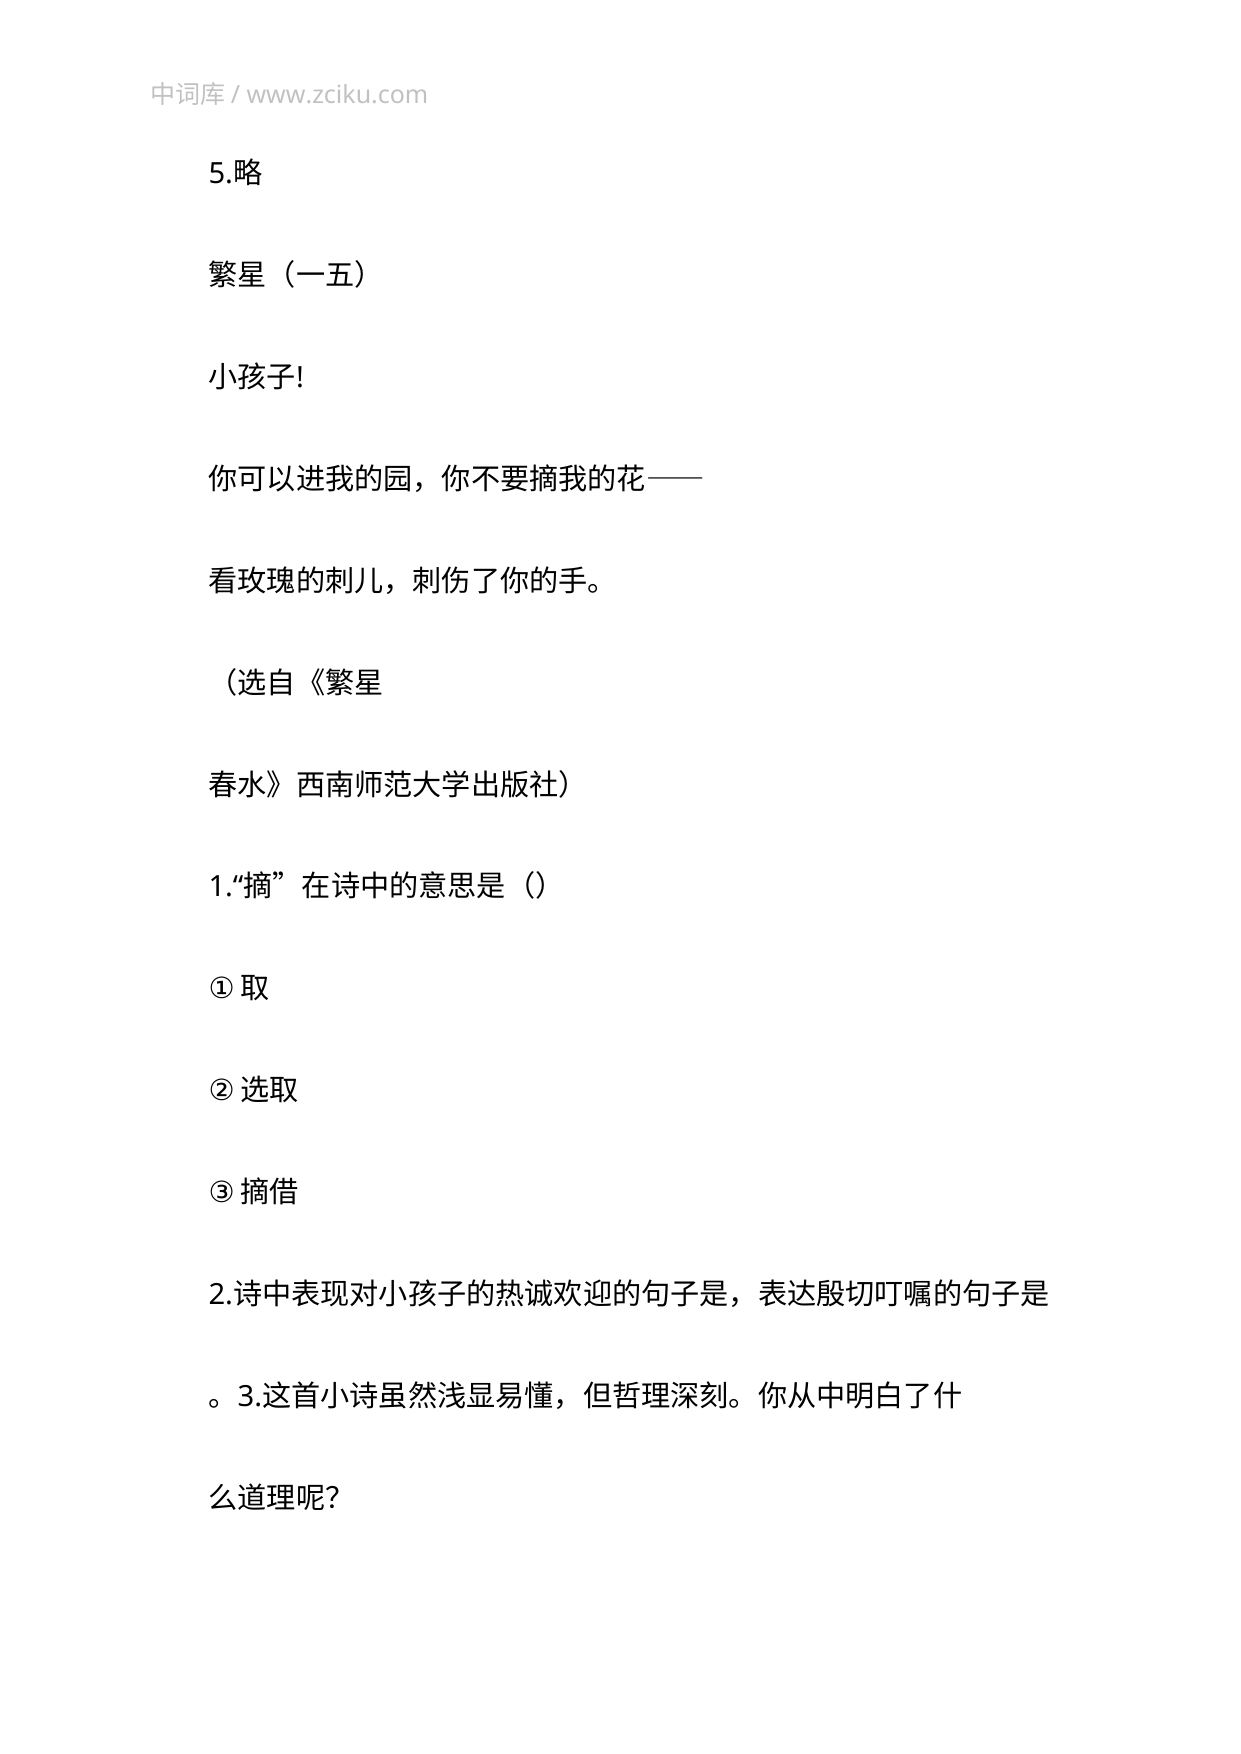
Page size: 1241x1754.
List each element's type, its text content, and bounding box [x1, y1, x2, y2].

text 1.“摘”在诗中的意思是（） [150, 863, 1090, 905]
text 繁星（一五） [150, 252, 1090, 294]
text 么道理呢？ [150, 1475, 1090, 1517]
text ②选取 [150, 1067, 1090, 1109]
text ③摘借 [150, 1169, 1090, 1211]
text ①取 [150, 965, 1090, 1007]
text 2.诗中表现对小孩子的热诚欢迎的句子是，表达殷切叮嘱的句子是 [150, 1271, 1090, 1313]
text 你可以进我的园，你不要摘我的花—— [150, 456, 1090, 498]
text （选自《繁星 [150, 659, 1090, 702]
text 小孩子! [150, 354, 1090, 396]
text 看玫瑰的刺儿，刺伤了你的手。 [150, 557, 1090, 600]
text 春水》西南师范大学出版社） [150, 761, 1090, 803]
text 5.略 [150, 150, 1090, 192]
text 。3.这首小诗虽然浅显易懂，但哲理深刻。你从中明白了什 [150, 1373, 1090, 1415]
